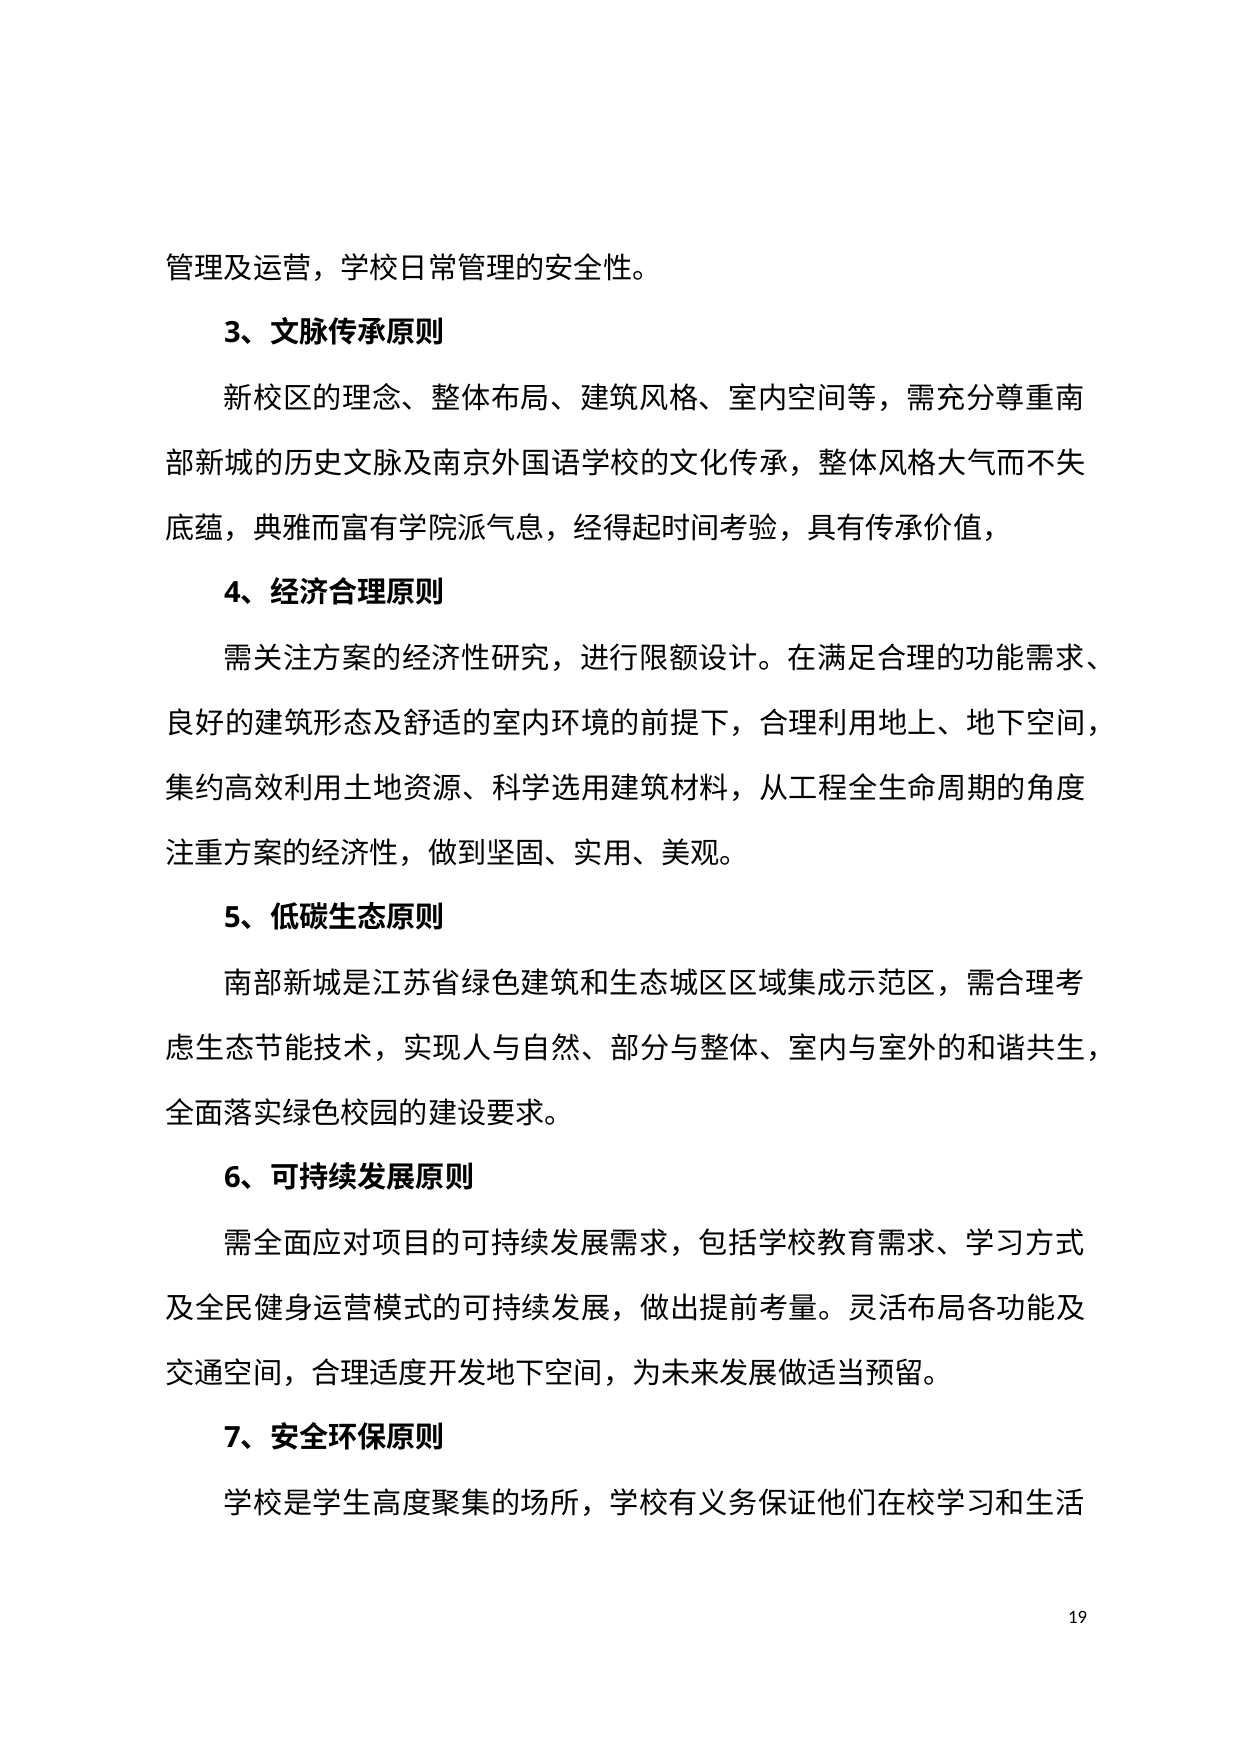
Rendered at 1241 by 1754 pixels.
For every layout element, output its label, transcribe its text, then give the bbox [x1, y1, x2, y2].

text 需全面应对项目的可持续发展需求，包括学校教育需求、学习方式及全民健身运营模式的可持续发展，做出提前考量。灵活布局各功能及交通空间，合理适度开发地下空间，为未来发展做适当预留。 [165, 1208, 1087, 1403]
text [165, 233, 1087, 298]
text 4、经济合理原则 [224, 558, 1087, 623]
text 新校区的理念、整体布局、建筑风格、室内空间等，需充分尊重南部新城的历史文脉及南京外国语学校的文化传承，整体风格大气而不失底蕴，典雅而富有学院派气息，经得起时间考验，具有传承价值， [165, 363, 1087, 558]
text 7、安全环保原则 [224, 1403, 1087, 1468]
text 南部新城是江苏省绿色建筑和生态城区区域集成示范区，需合理考虑生态节能技术，实现人与自然、部分与整体、室内与室外的和谐共生，全面落实绿色校园的建设要求。 [165, 948, 1087, 1143]
text 5、低碳生态原则 [224, 883, 1087, 948]
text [165, 1468, 1087, 1533]
text 6、可持续发展原则 [224, 1143, 1087, 1208]
text 3、文脉传承原则 [224, 298, 1087, 363]
text 需关注方案的经济性研究，进行限额设计。在满足合理的功能需求、良好的建筑形态及舒适的室内环境的前提下，合理利用地上、地下空间，集约高效利用土地资源、科学选用建筑材料，从工程全生命周期的角度注重方案的经济性，做到坚固、实用、美观。 [165, 623, 1087, 883]
